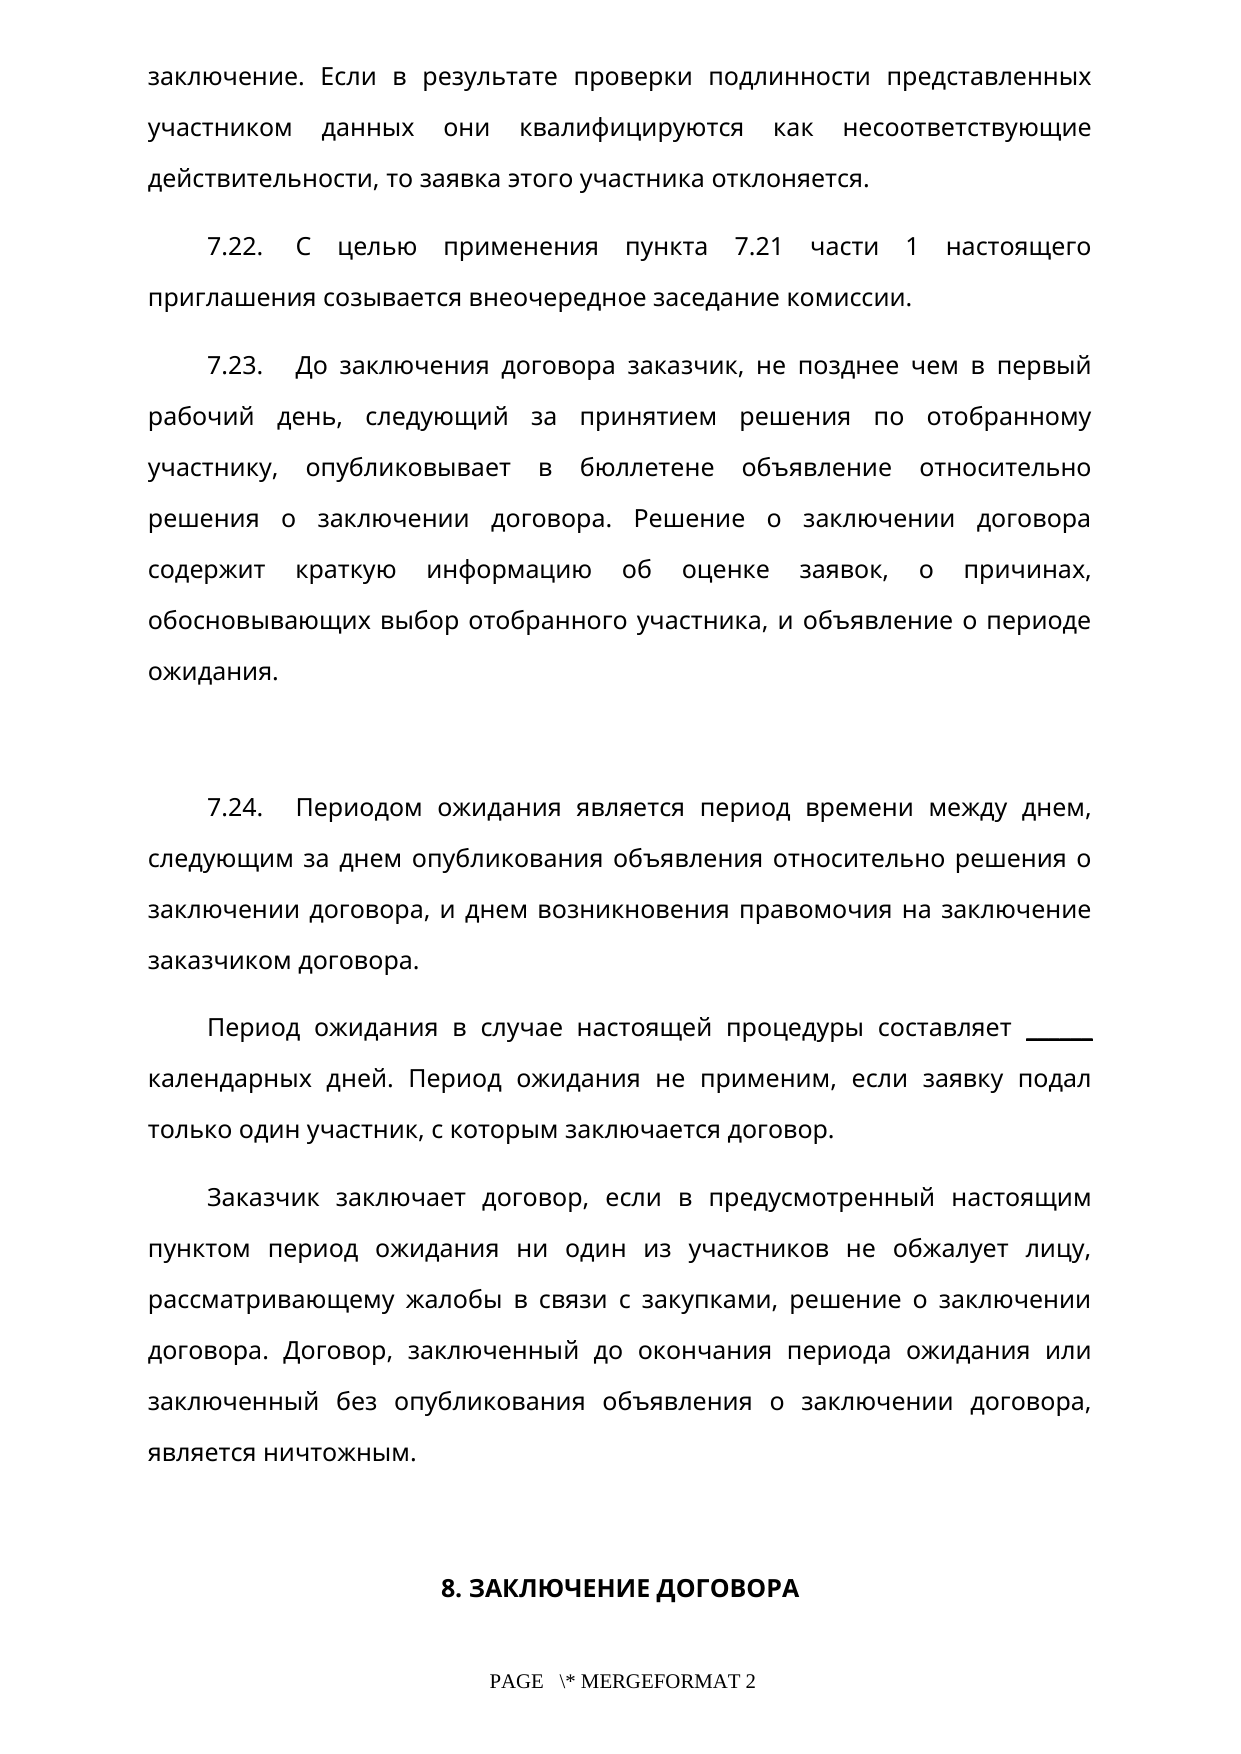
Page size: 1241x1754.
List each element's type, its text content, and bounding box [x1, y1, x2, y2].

text Заказчик заключает договор, если в предусмотренный настоящим пунктом период ожидания ни один из участников не обжалует лицу, рассматривающему жалобы в связи с закупками, решение о заключении договора. Договор, заключенный до окончания периода ожидания или заключенный без опубликования объявления о заключении договора, является ничтожным. [148, 1180, 1092, 1469]
text 7.24. Периодом ожидания является период времени между днем, следующим за днем опубликования объявления относительно решения о заключении договора, и днем возникновения правомочия на заключение заказчиком договора. [148, 789, 1092, 976]
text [148, 59, 1092, 195]
text Период ожидания в случае настоящей процедуры составляет ______ календарных дней. Период ожидания не применим, если заявку подал только один участник, с которым заключается договор. [148, 1010, 1092, 1146]
text 8. ЗАКЛЮЧЕНИЕ ДОГОВОРА [148, 1571, 1092, 1604]
text 7.22. С целью применения пункта 7.21 части 1 настоящего приглашения созывается внеочередное заседание комиссии. [148, 229, 1092, 314]
text 7.23. До заключения договора заказчик, не позднее чем в первый рабочий день, следующий за принятием решения по отобранному участнику, опубликовывает в бюллетене объявление относительно решения о заключении договора. Решение о заключении договора содержит краткую информацию об оценке заявок, о причинах, обосновывающих выбор отобранного участника, и объявление о периоде ожидания. [148, 348, 1092, 688]
